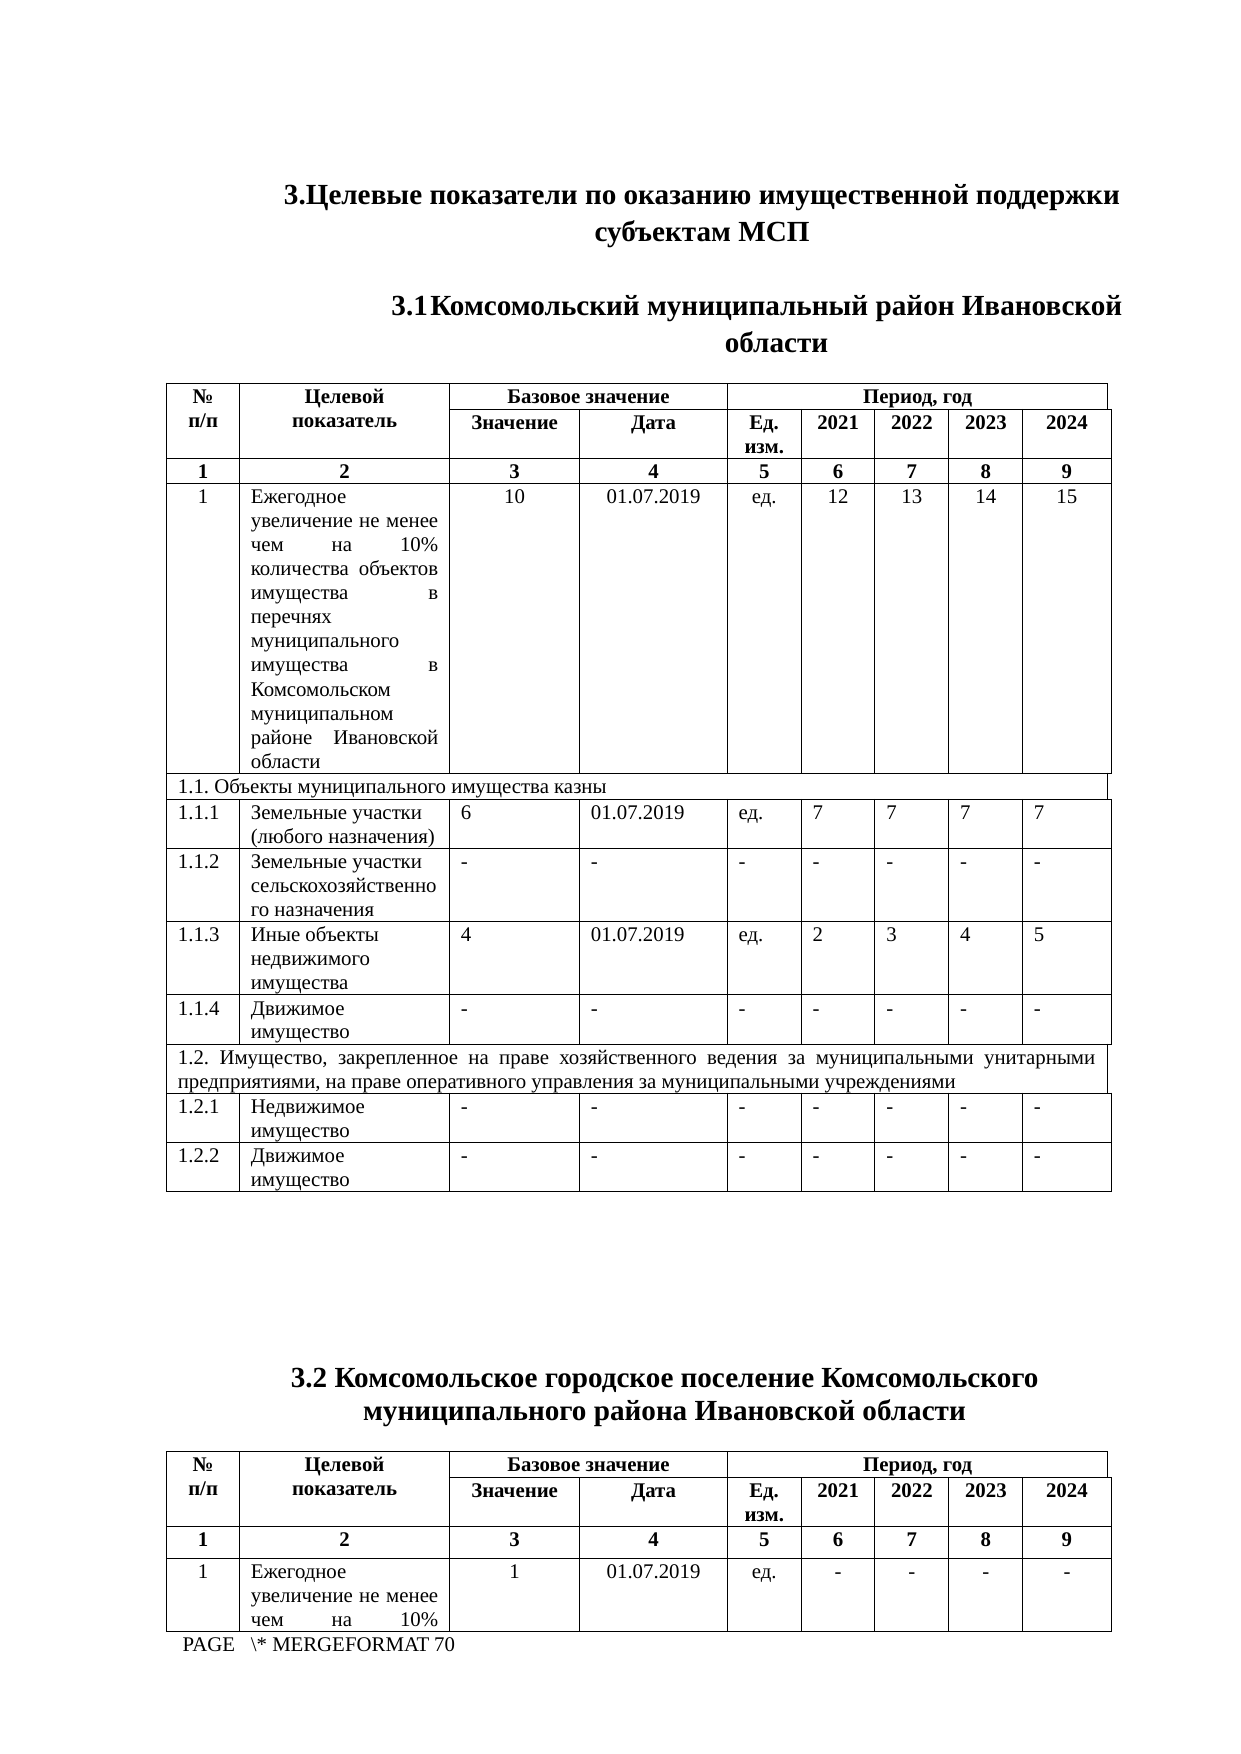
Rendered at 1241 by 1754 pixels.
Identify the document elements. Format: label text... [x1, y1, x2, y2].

table_cell Земельные участки (любого назначения) [240, 800, 449, 848]
table_cell 14 [949, 484, 1022, 773]
table_cell Движимое имущество [240, 1143, 449, 1191]
table_cell - [875, 849, 948, 921]
table_cell 1 [167, 484, 239, 773]
table_cell 6 [450, 800, 579, 848]
table_cell 3 [450, 1527, 579, 1558]
table_cell - [949, 1559, 1022, 1631]
table_cell - [1023, 849, 1111, 921]
table_cell 5 [728, 1527, 801, 1558]
table_cell 2 [240, 459, 449, 483]
table_cell Ед. изм. [728, 410, 801, 458]
table_cell 1 [167, 1559, 239, 1631]
table_cell 01.07.2019 [580, 484, 727, 773]
table_cell ед. [728, 1559, 801, 1631]
table_cell Дата [580, 410, 727, 458]
table_cell 7 [1023, 800, 1111, 848]
table_cell 2022 [875, 1478, 948, 1526]
table_cell 6 [802, 1527, 874, 1558]
table_cell - [875, 995, 948, 1043]
table_cell 01.07.2019 [580, 922, 727, 994]
table_cell - [875, 1094, 948, 1142]
table_cell - [1023, 995, 1111, 1043]
table_cell - [802, 1143, 874, 1191]
table_cell - [802, 1559, 874, 1631]
table_cell 7 [875, 459, 948, 483]
table_cell 2023 [949, 1478, 1022, 1526]
table_cell - [450, 1094, 579, 1142]
table_cell 1.1.1 [167, 800, 239, 848]
table_cell 2021 [802, 410, 874, 458]
table_cell 2 [802, 922, 874, 994]
table_cell - [1023, 1094, 1111, 1142]
table_cell - [802, 849, 874, 921]
table_header Целевой показатель [240, 384, 449, 458]
table_cell - [949, 849, 1022, 921]
table_cell - [450, 995, 579, 1043]
table_cell 8 [949, 1527, 1022, 1558]
table_cell Значение [450, 1478, 579, 1526]
table_cell Значение [450, 410, 579, 458]
table_cell 2021 [802, 1478, 874, 1526]
table_cell 8 [949, 459, 1022, 483]
table_cell 4 [450, 922, 579, 994]
table_cell 7 [875, 1527, 948, 1558]
table_cell 5 [728, 459, 801, 483]
table_cell - [728, 1094, 801, 1142]
table_cell 01.07.2019 [580, 1559, 727, 1631]
table_cell 6 [802, 459, 874, 483]
table_cell - [802, 1094, 874, 1142]
table_cell Движимое имущество [240, 995, 449, 1043]
table_cell 3 [450, 459, 579, 483]
table_cell 15 [1023, 484, 1111, 773]
table_header Период, год [728, 384, 1107, 409]
table_cell 1 [167, 1527, 239, 1558]
table_cell 2024 [1023, 1478, 1111, 1526]
text 3.Целевые показатели по оказанию имущественной поддержки субъектам МСП [252, 177, 1152, 248]
table_cell - [875, 1559, 948, 1631]
table_cell 7 [949, 800, 1022, 848]
table_cell 12 [802, 484, 874, 773]
table_cell - [728, 1143, 801, 1191]
table_cell 13 [875, 484, 948, 773]
table_cell 9 [1023, 1527, 1111, 1558]
table_cell - [875, 1143, 948, 1191]
table_cell Недвижимое имущество [240, 1094, 449, 1142]
table_cell Ежегодное увеличение не менее чем на 10% количества объектов имущества в перечнях муниципального имущества в Комсомольском муниципальном районе Ивановской области [240, 484, 449, 773]
table_cell 1.2. Имущество, закрепленное на праве хозяйственного ведения за муниципальными унитарными предприятиями, на праве оперативного управления за муниципальными учреждениями [167, 1045, 1107, 1093]
table_cell 1.1. Объекты муниципального имущества казны [167, 774, 1107, 799]
table_cell 2024 [1023, 410, 1111, 458]
table_cell 1.1.3 [167, 922, 239, 994]
table_cell - [802, 995, 874, 1043]
table_header № п/п [167, 384, 239, 458]
table_cell - [580, 995, 727, 1043]
text 3.2 Комсомольское городское поселение Комсомольского муниципального района Ивановской области [177, 1360, 1152, 1427]
table_cell 3 [875, 922, 948, 994]
table_cell Земельные участки сельскохозяйственного назначения [240, 849, 449, 921]
table_cell - [1023, 1143, 1111, 1191]
table_cell - [949, 995, 1022, 1043]
table_cell 10 [450, 484, 579, 773]
table_cell - [580, 849, 727, 921]
table_header № п/п [167, 1452, 239, 1526]
table_cell Дата [580, 1478, 727, 1526]
table_cell - [450, 849, 579, 921]
table_cell 9 [1023, 459, 1111, 483]
table_cell 01.07.2019 [580, 800, 727, 848]
table_cell ед. [728, 800, 801, 848]
table_cell - [949, 1143, 1022, 1191]
table_cell - [949, 1094, 1022, 1142]
table_cell 2 [240, 1527, 449, 1558]
table_cell - [580, 1143, 727, 1191]
table_cell 4 [580, 459, 727, 483]
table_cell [240, 1559, 449, 1631]
table_cell ед. [728, 484, 801, 773]
table_cell 7 [875, 800, 948, 848]
table_header Базовое значение [450, 1452, 727, 1477]
table_cell - [728, 995, 801, 1043]
table_cell - [450, 1143, 579, 1191]
table_cell Ед. изм. [728, 1478, 801, 1526]
table_cell 2023 [949, 410, 1022, 458]
table_cell 2022 [875, 410, 948, 458]
table_cell 5 [1023, 922, 1111, 994]
table_cell - [1023, 1559, 1111, 1631]
table_cell 1.1.4 [167, 995, 239, 1043]
table_cell 1.1.2 [167, 849, 239, 921]
table_cell 1 [167, 459, 239, 483]
table_cell 1 [450, 1559, 579, 1631]
table_header Период, год [728, 1452, 1107, 1477]
list Комсомольский муниципальный район Ивановской области [362, 288, 1152, 358]
table_cell - [580, 1094, 727, 1142]
table_cell - [728, 849, 801, 921]
table_cell 4 [949, 922, 1022, 994]
table_cell 4 [580, 1527, 727, 1558]
table_cell 1.2.2 [167, 1143, 239, 1191]
table_header Целевой показатель [240, 1452, 449, 1526]
table_header Базовое значение [450, 384, 727, 409]
table_cell 7 [802, 800, 874, 848]
table_cell 1.2.1 [167, 1094, 239, 1142]
table_cell ед. [728, 922, 801, 994]
table_cell Иные объекты недвижимого имущества [240, 922, 449, 994]
